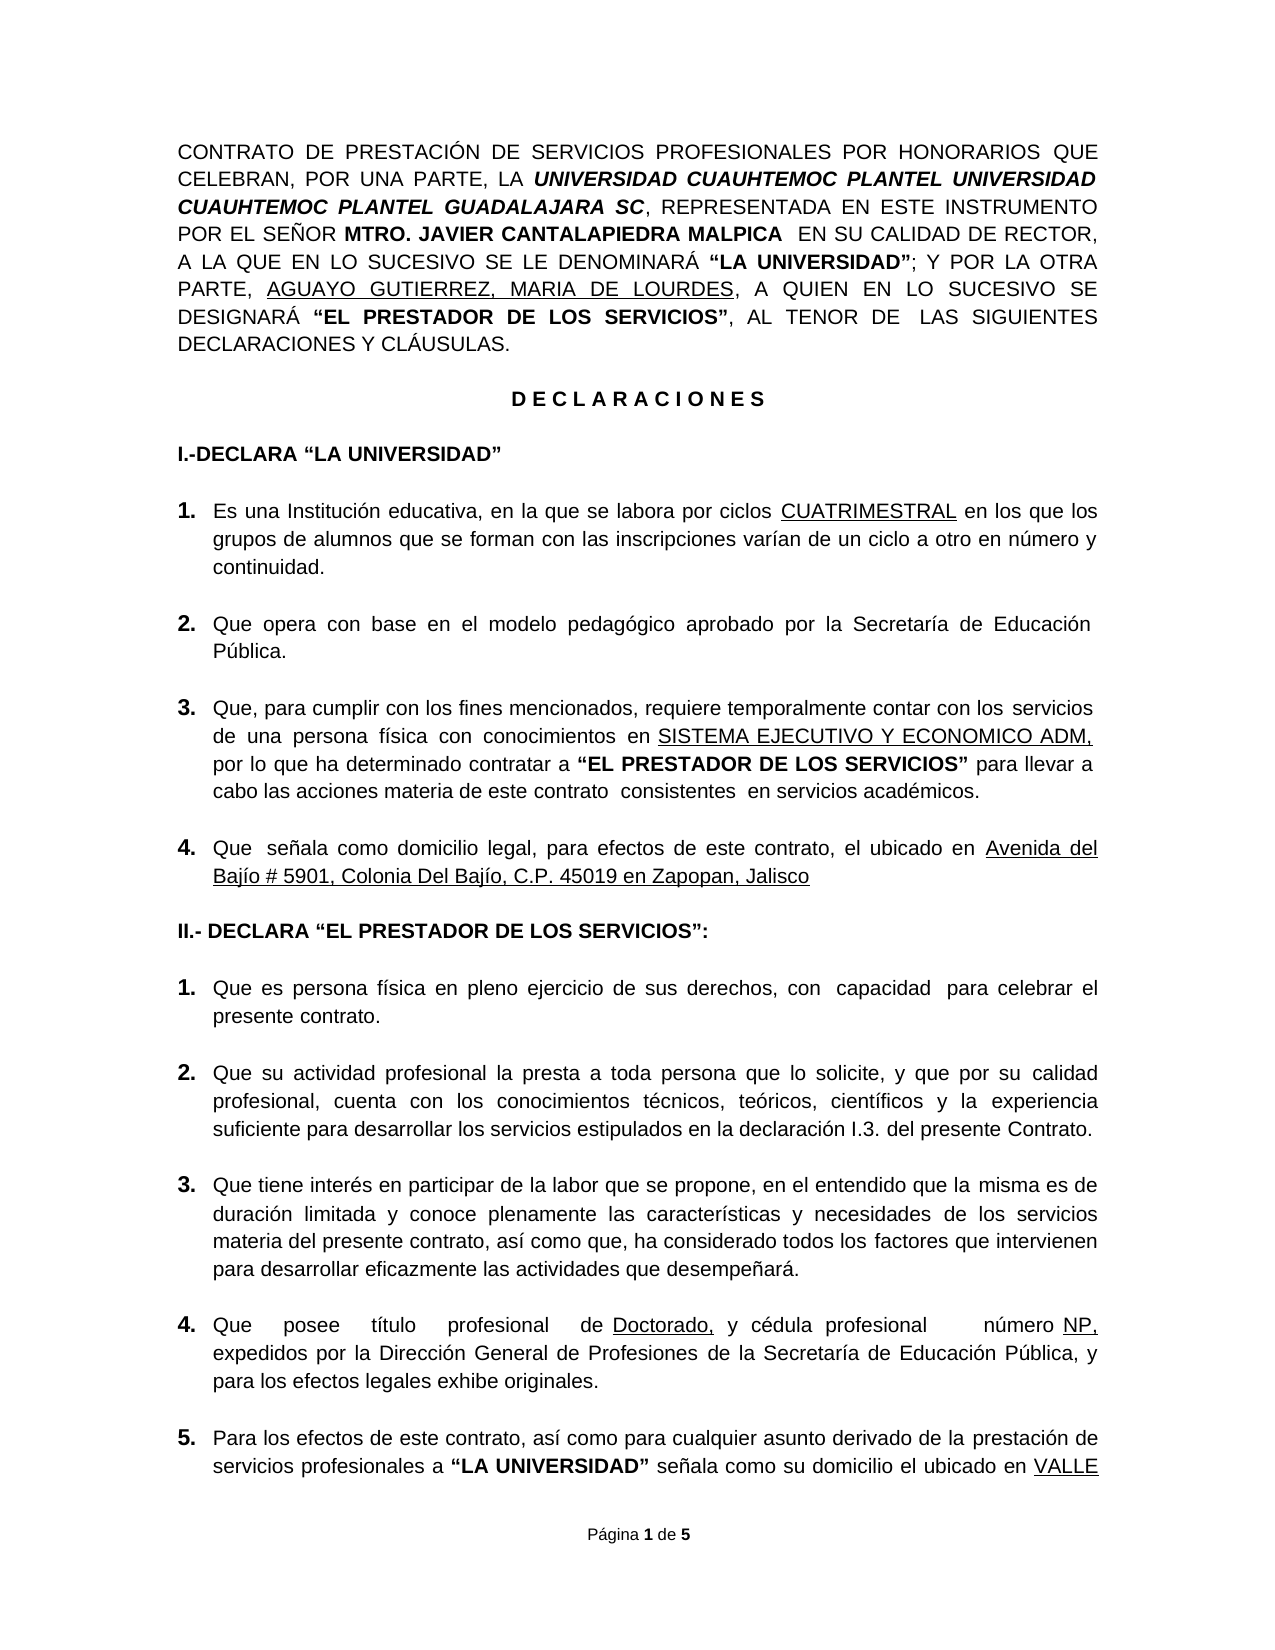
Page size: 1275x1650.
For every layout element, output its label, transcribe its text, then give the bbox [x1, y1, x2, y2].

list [177, 1424, 1098, 1478]
subtitle D E C L A R A C I O N E S [177, 387, 1098, 411]
list Que opera con base en el modelo pedagógico aprobado por la Secretaría de Educación Pública. [177, 609, 1092, 663]
list Que es persona física en pleno ejercicio de sus derechos, con capacidad para celebrar el presente contrato. [177, 974, 1098, 1028]
list Que su actividad profesional la presta a toda persona que lo solicite, y que por su calidad profesional, cuenta con los conocimientos técnicos, teóricos, científicos y la experiencia suficiente para desarrollar los servicios estipulados en la declaración I.3. del presente Contrato. [177, 1059, 1098, 1140]
list Que tiene interés en participar de la labor que se propone, en el entendido que la misma es de duración limitada y conoce plenamente las características y necesidades de los servicios materia del presente contrato, así como que, ha considerado todos los factores que intervienen para desarrollar eficazmente las actividades que desempeñará. [177, 1171, 1098, 1280]
text CONTRATO DE PRESTACIÓN DE SERVICIOS PROFESIONALES POR HONORARIOS QUE CELEBRAN, POR UNA PARTE, LA UNIVERSIDAD CUAUHTEMOC PLANTEL UNIVERSIDAD CUAUHTEMOC PLANTEL GUADALAJARA SC, REPRESENTADA EN ESTE INSTRUMENTO POR EL SEÑOR MTRO. JAVIER CANTALAPIEDRA MALPICA EN SU CALIDAD DE RECTOR, A LA QUE EN LO SUCESIVO SE LE DENOMINARÁ “LA UNIVERSIDAD”; Y POR LA OTRA PARTE, AGUAYO GUTIERREZ, MARIA DE LOURDES, A QUIEN EN LO SUCESIVO SE DESIGNARÁ “EL PRESTADOR DE LOS SERVICIOS”, AL TENOR DE LAS SIGUIENTES DECLARACIONES Y CLÁUSULAS. [177, 139, 1098, 356]
list Es una Institución educativa, en la que se labora por ciclos CUATRIMESTRAL en los que los grupos de alumnos que se forman con las inscripciones varían de un ciclo a otro en número y continuidad. [177, 497, 1098, 578]
subtitle II.- DECLARA “EL PRESTADOR DE LOS SERVICIOS”: [177, 919, 1110, 943]
text I.-DECLARA “LA UNIVERSIDAD” [177, 442, 1110, 466]
list Que señala como domicilio legal, para efectos de este contrato, el ubicado en Avenida del Bajío # 5901, Colonia Del Bajío, C.P. 45019 en Zapopan, Jalisco [177, 834, 1098, 888]
list Que posee título profesional de Doctorado, y cédula profesional número NP, expedidos por la Dirección General de Profesiones de la Secretaría de Educación Pública, y para los efectos legales exhibe originales. [177, 1311, 1098, 1393]
list Que, para cumplir con los fines mencionados, requiere temporalmente contar con los servicios de una persona física con conocimientos en SISTEMA EJECUTIVO Y ECONOMICO ADM, por lo que ha determinado contratar a “EL PRESTADOR DE LOS SERVICIOS” para llevar a cabo las acciones materia de este contrato consistentes en servicios académicos. [177, 694, 1093, 803]
